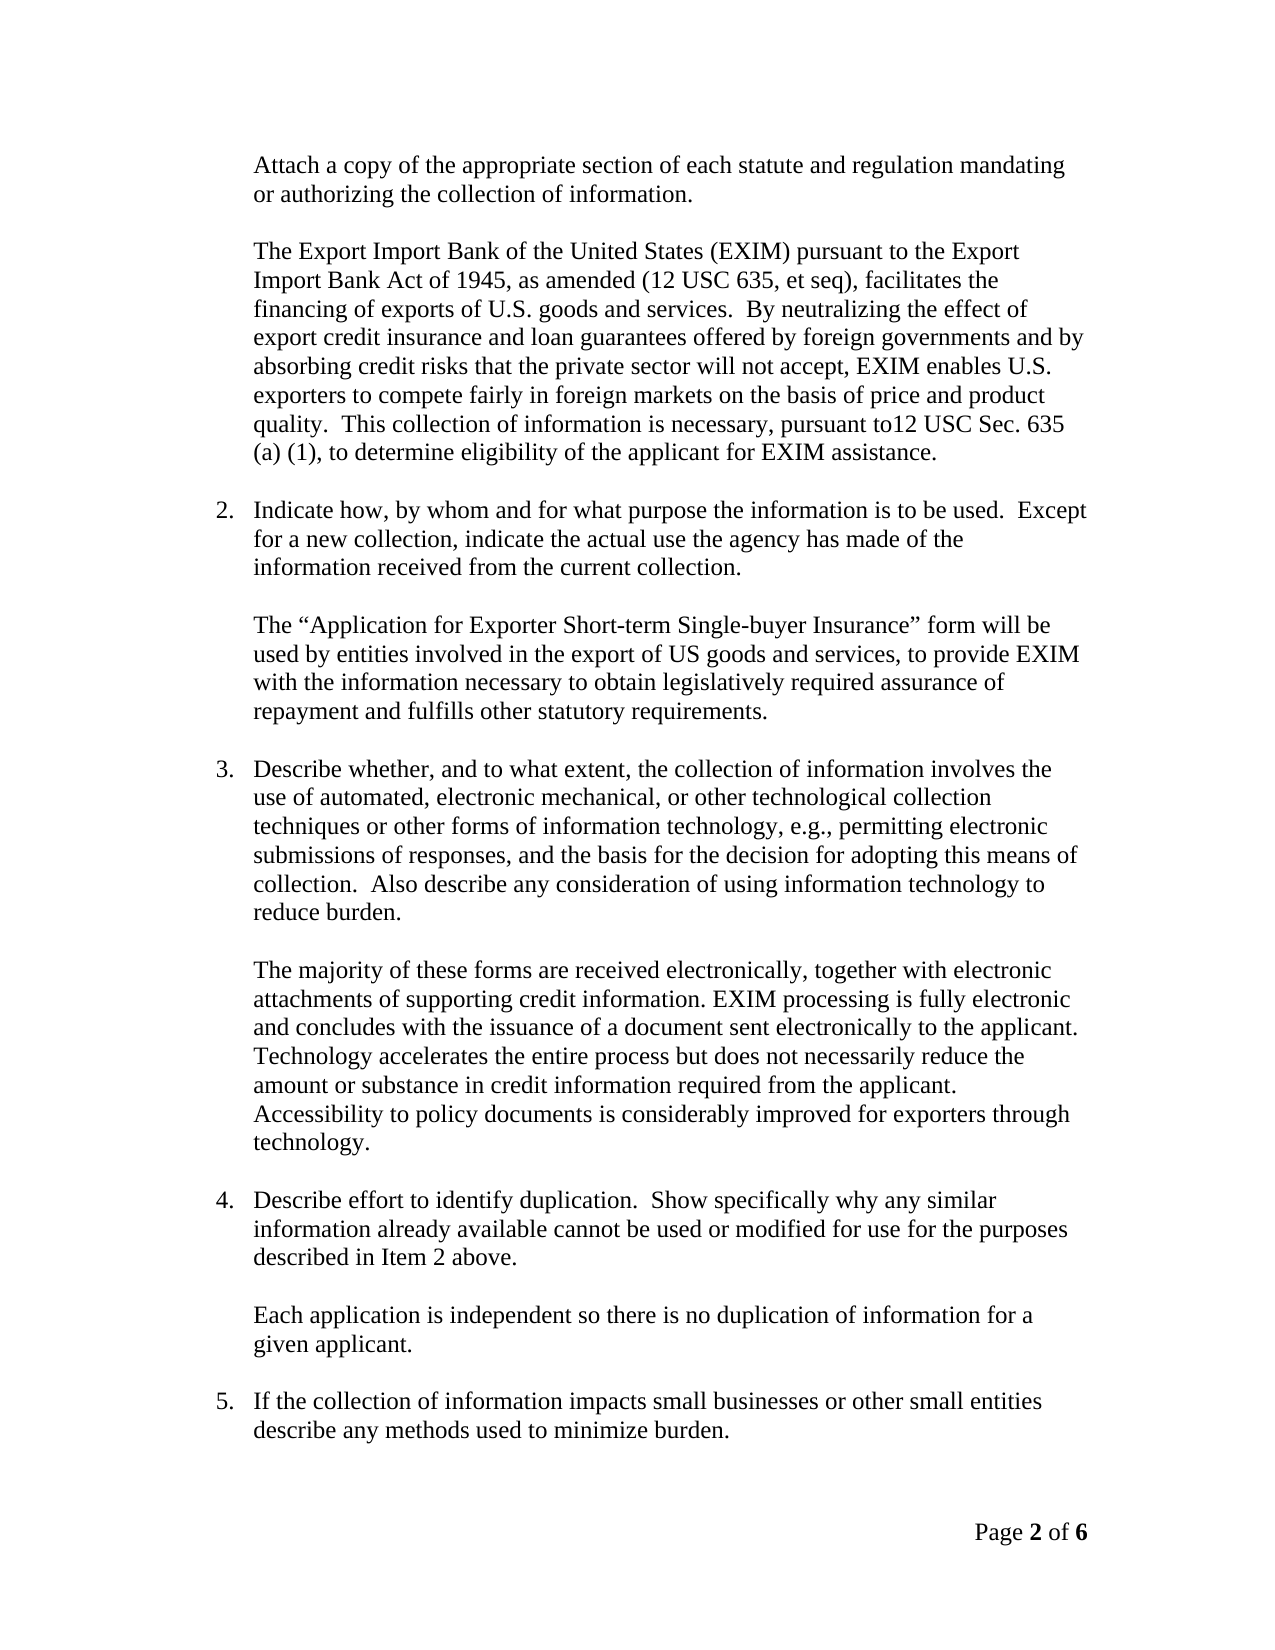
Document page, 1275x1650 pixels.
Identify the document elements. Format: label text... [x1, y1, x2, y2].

list If the collection of information impacts small businesses or other small entities describe any methods used to minimize burden. [216, 1386, 1087, 1472]
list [216, 150, 1087, 466]
list Describe whether, and to what extent, the collection of information involves the use of automated, electronic mechanical, or other technological collection techniques or other forms of information technology, e.g., permitting electronic submissions of responses, and the basis for the decision for adopting this means of collection. Also describe any consideration of using information technology to reduce burden. The majority of these forms are received electronically, together with electronic attachments of supporting credit information. EXIM processing is fully electronic and concludes with the issuance of a document sent electronically to the applicant. Technology accelerates the entire process but does not necessarily reduce the amount or substance in credit information required from the applicant. Accessibility to policy documents is considerably improved for exporters through technology. [216, 754, 1087, 1185]
list Describe effort to identify duplication. Show specifically why any similar information already available cannot be used or modified for use for the purposes described in Item 2 above. Each application is independent so there is no duplication of information for a given applicant. [216, 1185, 1087, 1386]
list Indicate how, by whom and for what purpose the information is to be used. Except for a new collection, indicate the actual use the agency has made of the information received from the current collection. The “Application for Exporter Short-term Single-buyer Insurance” form will be used by entities involved in the export of US goods and services, to provide EXIM with the information necessary to obtain legislatively required assurance of repayment and fulfills other statutory requirements. [216, 495, 1087, 754]
